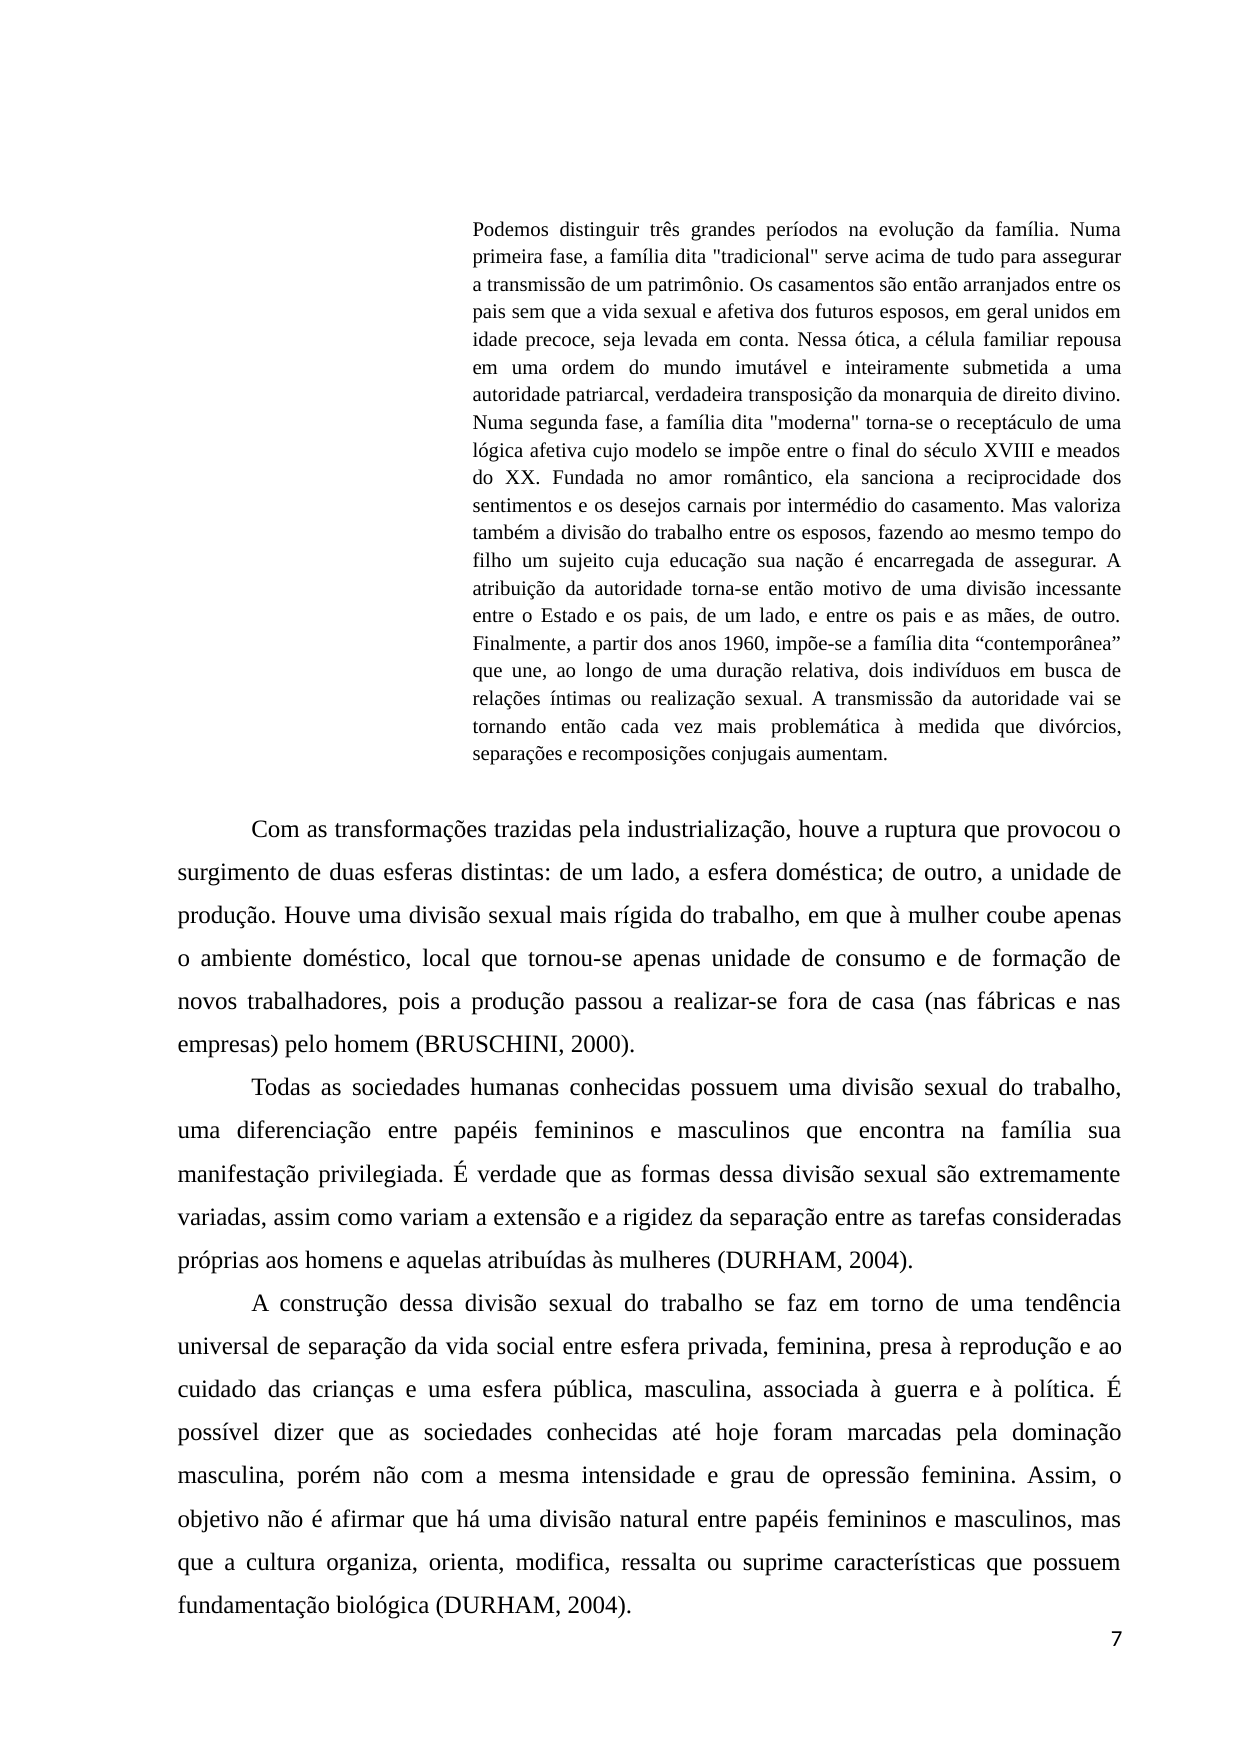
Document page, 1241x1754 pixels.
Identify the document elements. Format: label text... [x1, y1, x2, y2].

text A construção dessa divisão sexual do trabalho se faz em torno de uma tendência universal de separação da vida social entre esfera privada, feminina, presa à reprodução e ao cuidado das crianças e uma esfera pública, masculina, associada à guerra e à política. É possível dizer que as sociedades conhecidas até hoje foram marcadas pela dominação masculina, porém não com a mesma intensidade e grau de opressão feminina. Assim, o objetivo não é afirmar que há uma divisão natural entre papéis femininos e masculinos, mas que a cultura organiza, orienta, modifica, ressalta ou suprime características que possuem fundamentação biológica (DURHAM, 2004). [177, 1288, 1122, 1619]
text Todas as sociedades humanas conhecidas possuem uma divisão sexual do trabalho, uma diferenciação entre papéis femininos e masculinos que encontra na família sua manifestação privilegiada. É verdade que as formas dessa divisão sexual são extremamente variadas, assim como variam a extensão e a rigidez da separação entre as tarefas consideradas próprias aos homens e aquelas atribuídas às mulheres (DURHAM, 2004). [177, 1072, 1122, 1274]
text Com as transformações trazidas pela industrialização, houve a ruptura que provocou o surgimento de duas esferas distintas: de um lado, a esfera doméstica; de outro, a unidade de produção. Houve uma divisão sexual mais rígida do trabalho, em que à mulher coube apenas o ambiente doméstico, local que tornou-se apenas unidade de consumo e de formação de novos trabalhadores, pois a produção passou a realizar-se fora de casa (nas fábricas e nas empresas) pelo homem (BRUSCHINI, 2000). [177, 814, 1122, 1058]
text Podemos distinguir três grandes períodos na evolução da família. Numa primeira fase, a família dita "tradicional" serve acima de tudo para assegurar a transmissão de um patrimônio. Os casamentos são então arranjados entre os pais sem que a vida sexual e afetiva dos futuros esposos, em geral unidos em idade precoce, seja levada em conta. Nessa ótica, a célula familiar repousa em uma ordem do mundo imutável e inteiramente submetida a uma autoridade patriarcal, verdadeira transposição da monarquia de direito divino. Numa segunda fase, a família dita "moderna" torna-se o receptáculo de uma lógica afetiva cujo modelo se impõe entre o final do século XVIII e meados do XX. Fundada no amor romântico, ela sanciona a reciprocidade dos sentimentos e os desejos carnais por intermédio do casamento. Mas valoriza também a divisão do trabalho entre os esposos, fazendo ao mesmo tempo do filho um sujeito cuja educação sua nação é encarregada de assegurar. A atribuição da autoridade torna-se então motivo de uma divisão incessante entre o Estado e os pais, de um lado, e entre os pais e as mães, de outro. Finalmente, a partir dos anos 1960, impõe-se a família dita “contemporânea” que une, ao longo de uma duração relativa, dois indivíduos em busca de relações íntimas ou realização sexual. A transmissão da autoridade vai se tornando então cada vez mais problemática à medida que divórcios, separações e recomposições conjugais aumentam. [472, 217, 1122, 765]
